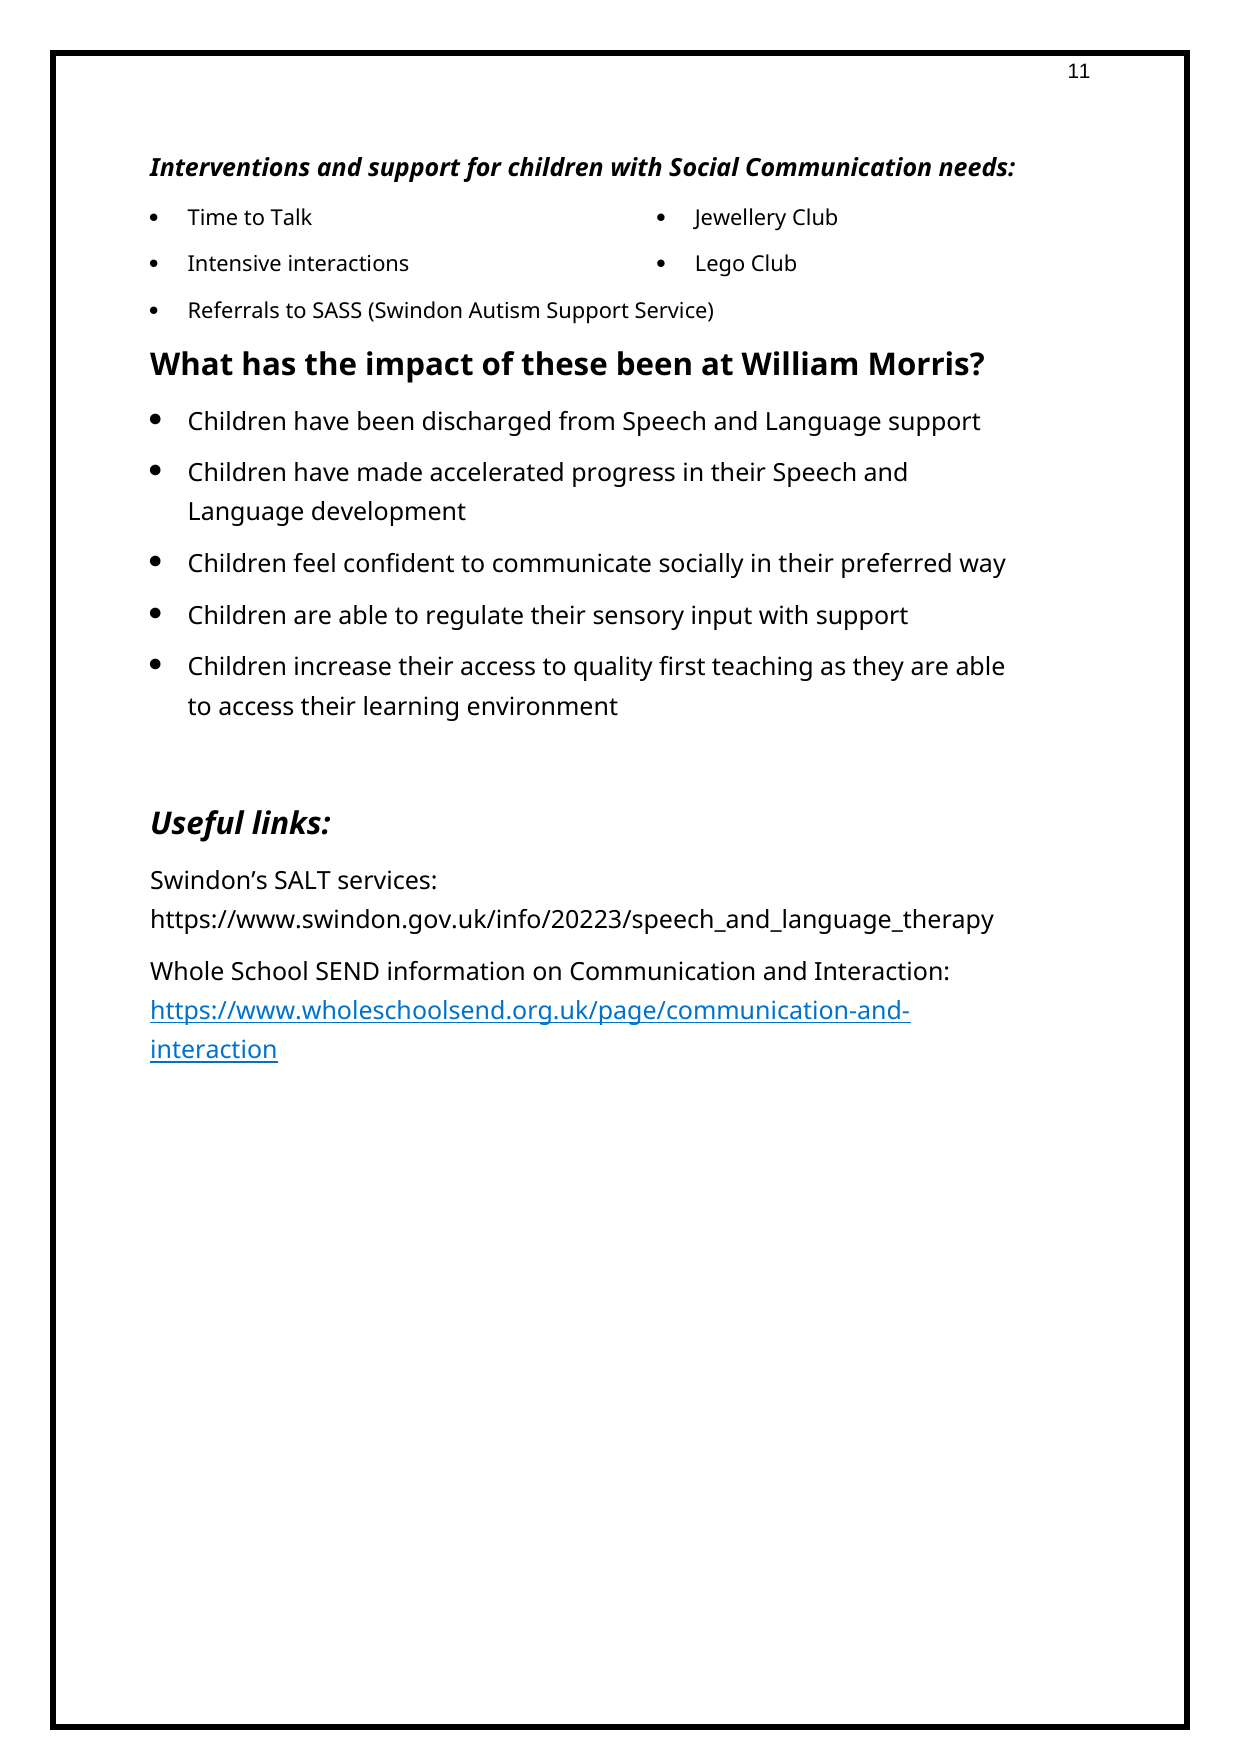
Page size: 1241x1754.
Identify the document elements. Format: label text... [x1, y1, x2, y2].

list Swindon’s SALT services: https://www.swindon.gov.uk/info/20223/speech_and_language_therapy [150, 863, 1015, 936]
list Referrals to SASS (Swindon Autism Support Service) [150, 295, 1090, 325]
list Interventions and support for children with Social Communication needs: [150, 150, 1090, 184]
list Whole School SEND information on Communication and Interaction: https://www.wholeschoolsend.org.uk/page/communication-and-interaction [150, 953, 1015, 1066]
list Children have made accelerated progress in their Speech and Language development [150, 455, 1015, 528]
list Intensive interactions [150, 248, 583, 278]
list Children are able to regulate their sensory input with support [150, 597, 1015, 631]
list Jewellery Club [657, 202, 1090, 231]
list Useful links: [150, 801, 1015, 844]
list Children increase their access to quality first teaching as they are able to access their learning environment [150, 649, 1015, 722]
list Lego Club [657, 248, 1090, 278]
list Children feel confident to communicate socially in their preferred way [150, 546, 1015, 580]
list What has the impact of these been at William Morris? [150, 342, 1015, 384]
list Time to Talk [150, 202, 583, 231]
list Children have been discharged from Speech and Language support [150, 403, 1015, 437]
